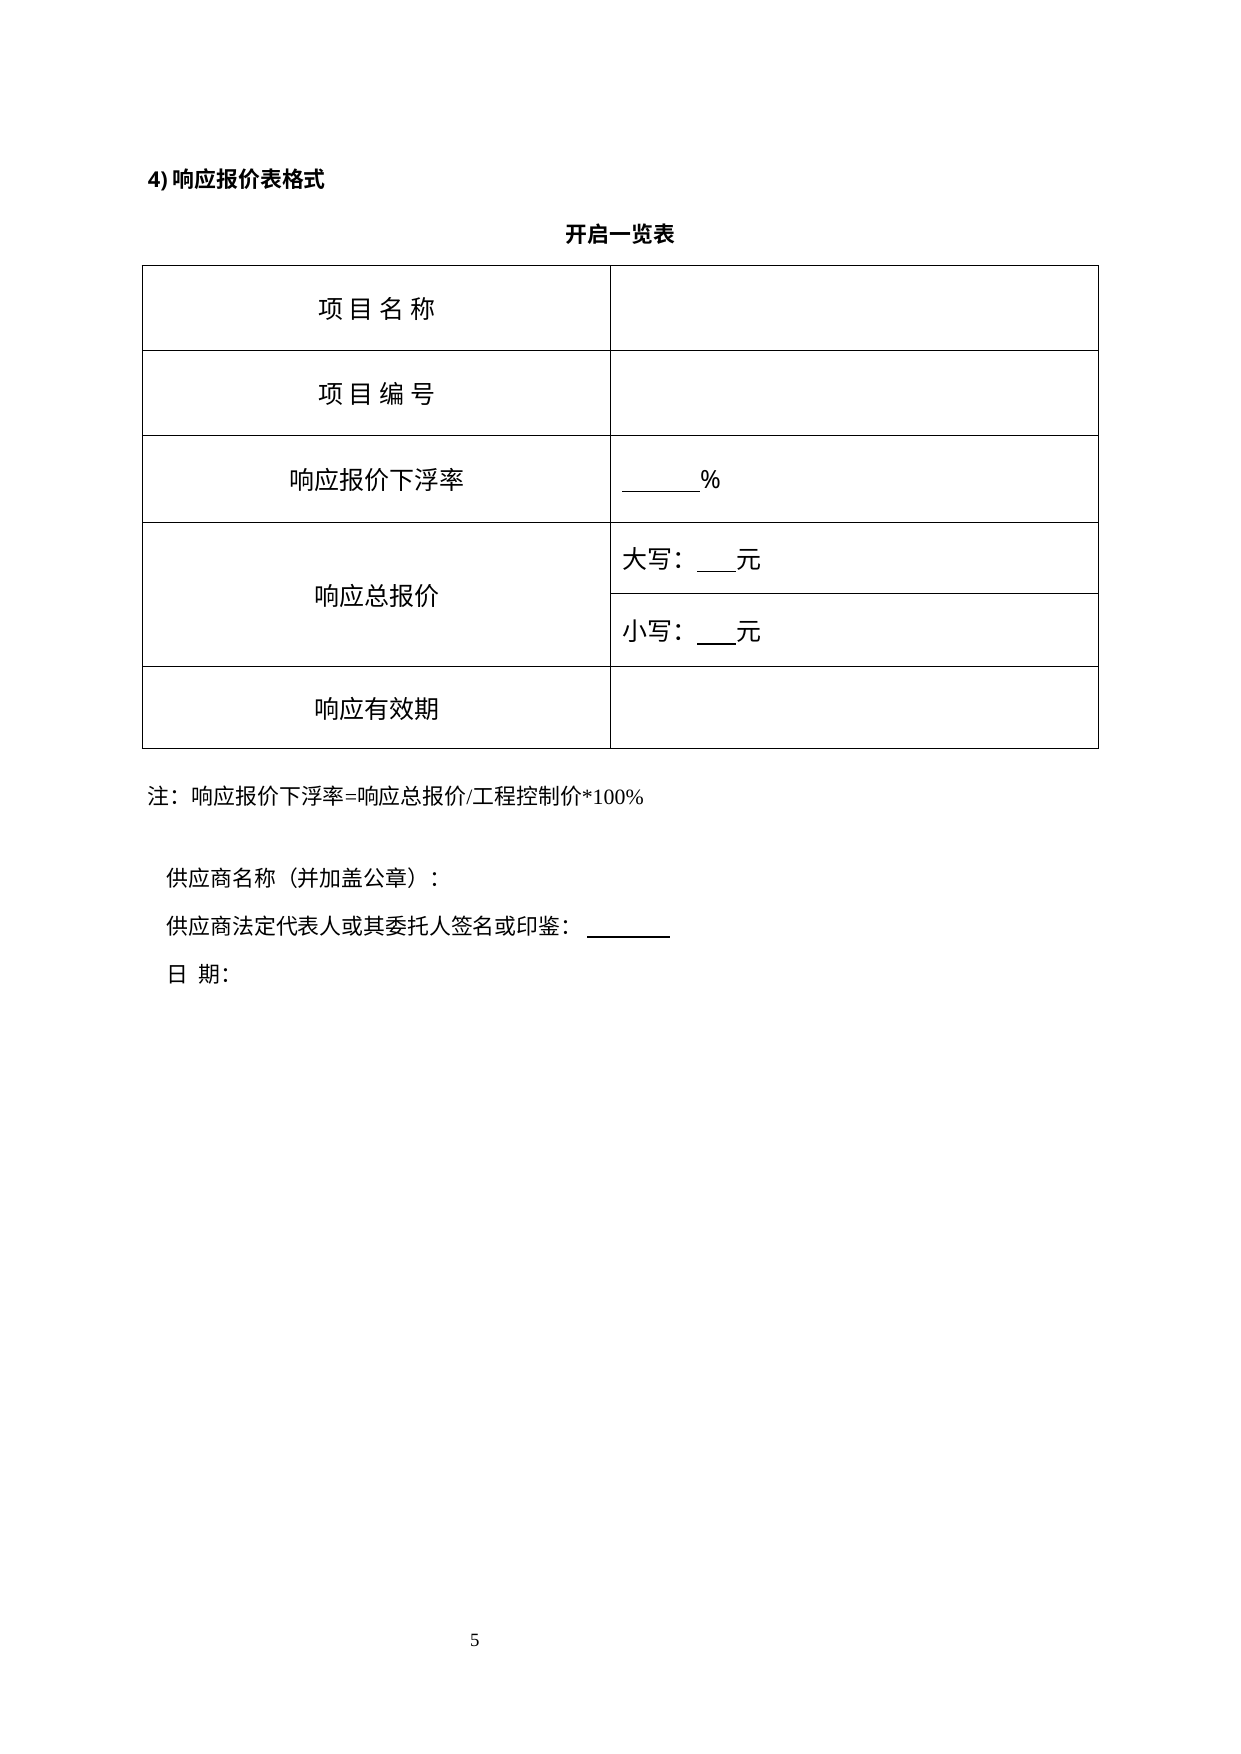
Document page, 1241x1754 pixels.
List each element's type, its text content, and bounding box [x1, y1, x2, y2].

table_cell 响应报价下浮率 [143, 436, 610, 522]
subtitle 响应报价表格式 [148, 162, 1092, 194]
table_cell 项 目 编 号 [143, 351, 610, 435]
text 注：响应报价下浮率=响应总报价/工程控制价*100% [148, 778, 1114, 811]
table_cell [611, 667, 1098, 748]
table_cell % [611, 436, 1098, 522]
text 开启一览表 [148, 217, 1092, 249]
table_cell 小写： 元 [611, 594, 1098, 666]
text 供应商名称（并加盖公章）： [166, 860, 1092, 893]
table_header [611, 266, 1098, 350]
table_cell 响应有效期 [143, 667, 610, 748]
table_header 项 目 名 称 [143, 266, 610, 350]
text 日 期： [166, 957, 1092, 989]
table_cell [611, 351, 1098, 435]
table_cell 响应总报价 [143, 523, 610, 666]
table_cell 大写： 元 [611, 523, 1098, 593]
text 供应商法定代表人或其委托人签名或印鉴： [166, 908, 1092, 941]
